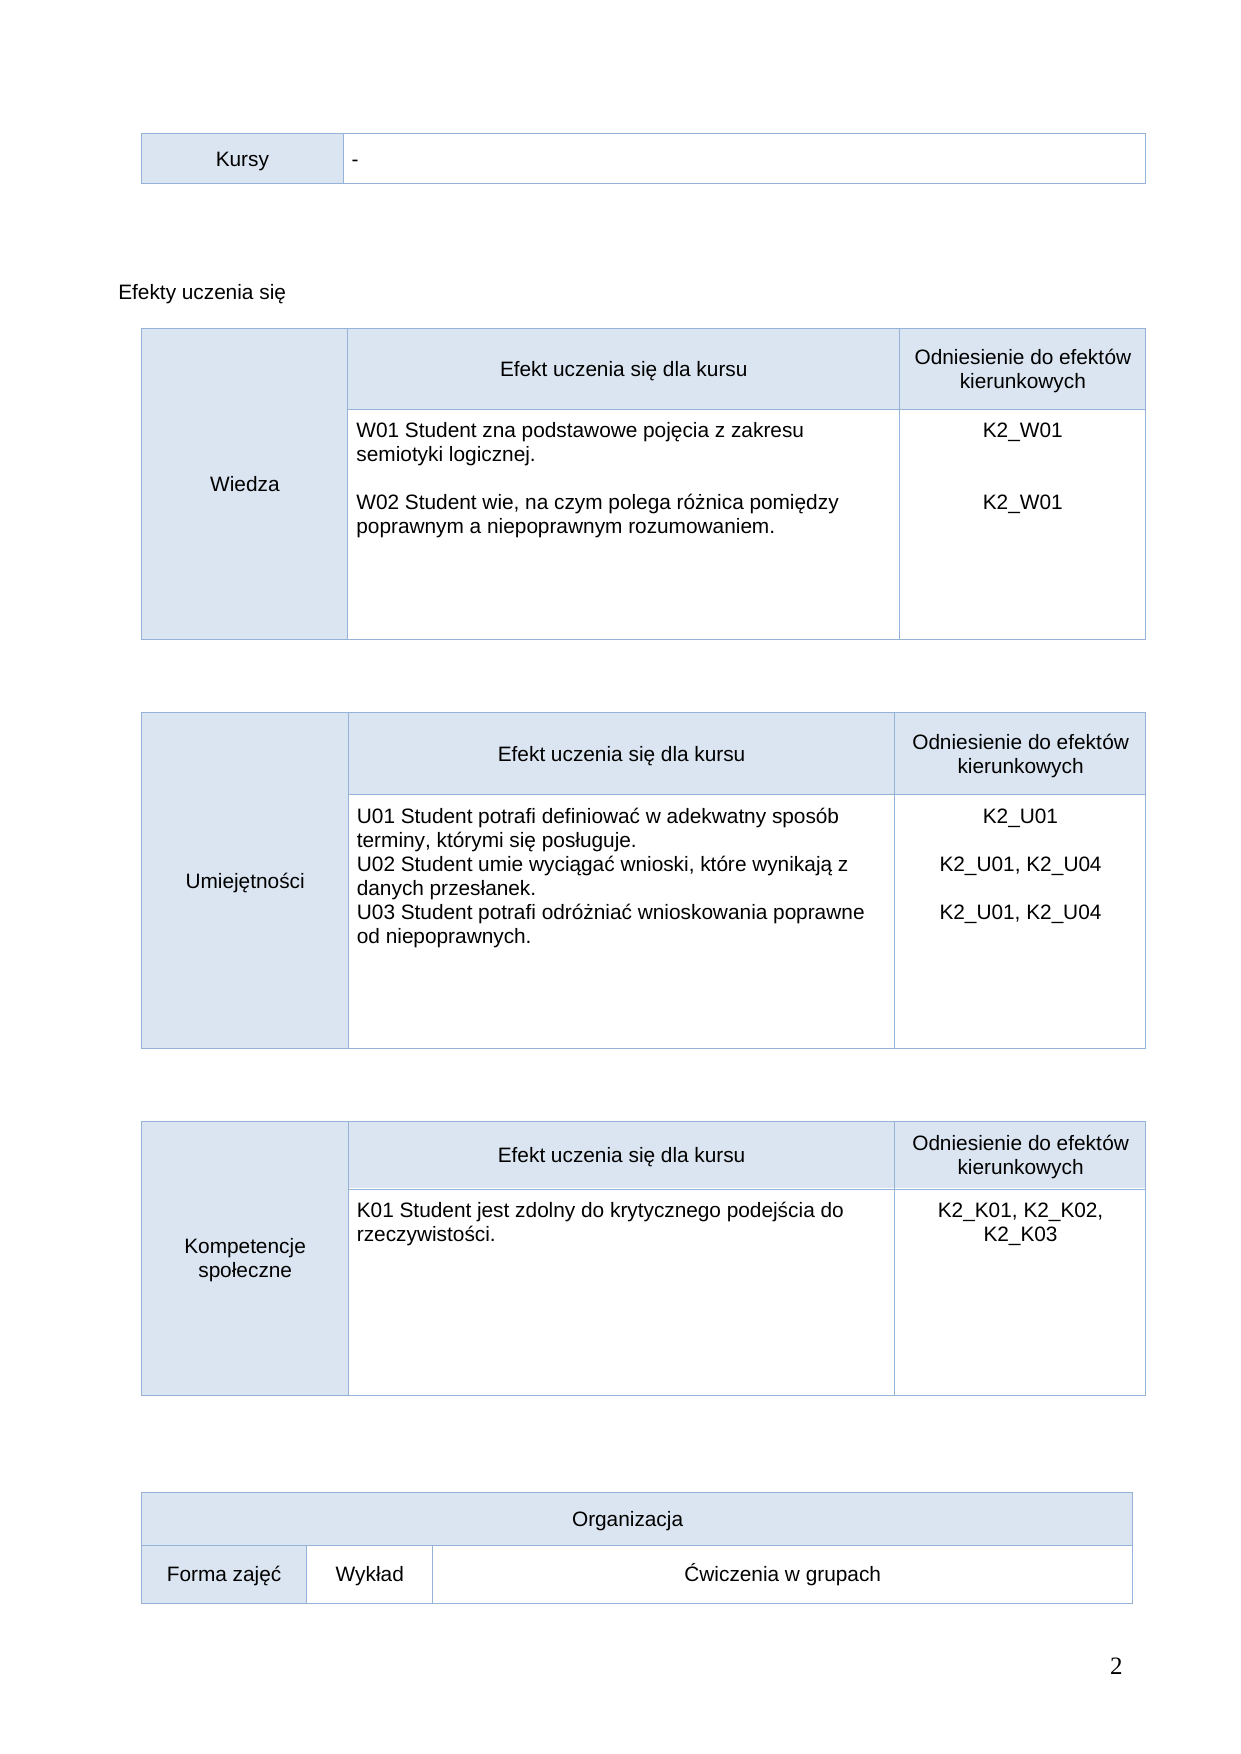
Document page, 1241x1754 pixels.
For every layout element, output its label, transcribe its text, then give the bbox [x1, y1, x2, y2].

table_header Wiedza [142, 329, 347, 639]
table_cell Ćwiczenia w grupach [433, 1546, 1132, 1603]
table_header Odniesienie do efektów kierunkowych [900, 329, 1145, 409]
table_header Organizacja [142, 1493, 1132, 1545]
table_header Efekt uczenia się dla kursu [349, 713, 894, 794]
table_header Odniesienie do efektów kierunkowych [895, 1122, 1145, 1188]
table_cell K01 Student jest zdolny do krytycznego podejścia do rzeczywistości. [349, 1190, 894, 1395]
table_header Umiejętności [142, 713, 348, 1048]
table_cell U01 Student potrafi definiować w adekwatny sposób terminy, którymi się posługuje. U02 Student umie wyciągać wnioski, które wynikają z danych przesłanek. U03 Student potrafi odróżniać wnioskowania poprawne od niepoprawnych. [349, 795, 894, 1048]
text Efekty uczenia się [118, 279, 1122, 303]
table_cell Kursy [142, 134, 343, 183]
table_header Efekt uczenia się dla kursu [348, 329, 899, 409]
table_header Efekt uczenia się dla kursu [349, 1122, 894, 1188]
table_cell Forma zajęć [142, 1546, 306, 1603]
table_header Kompetencje społeczne [142, 1122, 348, 1395]
table_cell K2_K01, K2_K02, K2_K03 [895, 1190, 1145, 1395]
table_cell - [344, 134, 1145, 183]
table_cell K2_W01 K2_W01 [900, 410, 1145, 639]
table_cell Wykład (W) [307, 1546, 432, 1603]
table_cell K2_U01 K2_U01, K2_U04 K2_U01, K2_U04 [895, 795, 1145, 1048]
table_header Odniesienie do efektów kierunkowych [895, 713, 1145, 794]
table_cell W01 Student zna podstawowe pojęcia z zakresu semiotyki logicznej. W02 Student wie, na czym polega różnica pomiędzy poprawnym a niepoprawnym rozumowaniem. [348, 410, 899, 639]
